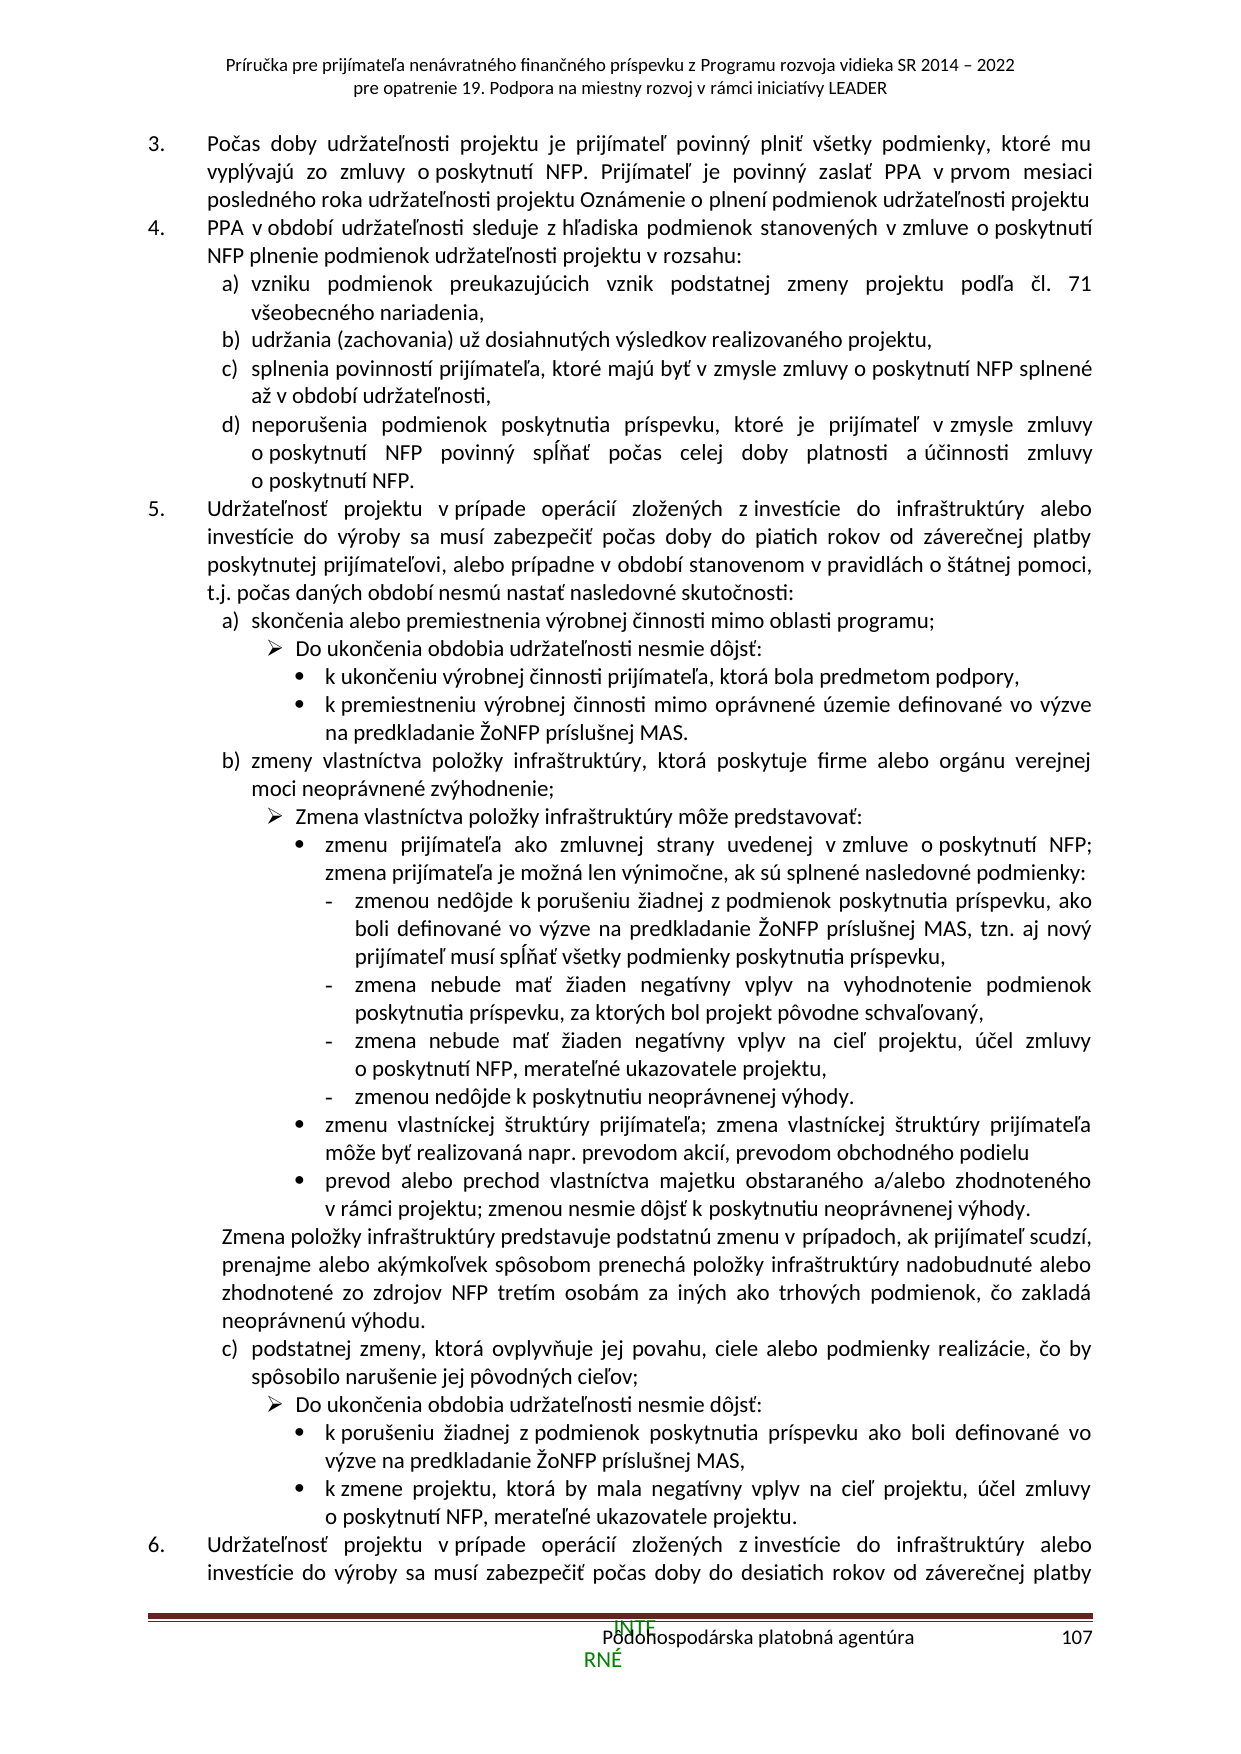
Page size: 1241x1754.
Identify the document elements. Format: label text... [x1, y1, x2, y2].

list Udržateľnosť projektu v prípade operácií zložených z investície do infraštruktúry alebo investície do výroby sa musí zabezpečiť počas doby do piatich rokov od záverečnej platby poskytnutej prijímateľovi, alebo prípadne v období stanovenom v pravidlách o štátnej pomoci, t.j. počas daných období nesmú nastať nasledovné skutočnosti: [148, 494, 1093, 606]
list vzniku podmienok preukazujúcich vznik podstatnej zmeny projektu podľa čl. 71 všeobecného nariadenia, [222, 269, 1093, 326]
list splnenia povinností prijímateľa, ktoré majú byť v zmysle zmluvy o poskytnutí NFP splnené až v období udržateľnosti, [222, 354, 1093, 410]
list Do ukončenia obdobia udržateľnosti nesmie dôjsť: [266, 634, 1093, 662]
list zmena nebude mať žiaden negatívny vplyv na vyhodnotenie podmienok poskytnutia príspevku, za ktorých bol projekt pôvodne schvaľovaný, [325, 970, 1093, 1026]
list k ukončeniu výrobnej činnosti prijímateľa, ktorá bola predmetom podpory, [295, 662, 1093, 690]
list Zmena vlastníctva položky infraštruktúry môže predstavovať: [266, 802, 1093, 830]
list Do ukončenia obdobia udržateľnosti nesmie dôjsť: [266, 1390, 1093, 1418]
list zmenu vlastníckej štruktúry prijímateľa; zmena vlastníckej štruktúry prijímateľa môže byť realizovaná napr. prevodom akcií, prevodom obchodného podielu [295, 1110, 1093, 1166]
list prevod alebo prechod vlastníctva majetku obstaraného a/alebo zhodnoteného v rámci projektu; zmenou nesmie dôjsť k poskytnutiu neoprávnenej výhody. [295, 1166, 1093, 1222]
list podstatnej zmeny, ktorá ovplyvňuje jej povahu, ciele alebo podmienky realizácie, čo by spôsobilo narušenie jej pôvodných cieľov; [222, 1334, 1093, 1390]
list skončenia alebo premiestnenia výrobnej činnosti mimo oblasti programu; [222, 606, 1093, 634]
list udržania (zachovania) už dosiahnutých výsledkov realizovaného projektu, [222, 326, 1093, 354]
list k zmene projektu, ktorá by mala negatívny vplyv na cieľ projektu, účel zmluvy o poskytnutí NFP, merateľné ukazovatele projektu. [295, 1474, 1093, 1531]
list k premiestneniu výrobnej činnosti mimo oprávnené územie definované vo výzve na predkladanie ŽoNFP príslušnej MAS. [295, 690, 1093, 746]
list Počas doby udržateľnosti projektu je prijímateľ povinný plniť všetky podmienky, ktoré mu vyplývajú zo zmluvy o poskytnutí NFP. Prijímateľ je povinný zaslať PPA v prvom mesiaci posledného roka udržateľnosti projektu Oznámenie o plnení podmienok udržateľnosti projektu [148, 129, 1093, 213]
list zmena nebude mať žiaden negatívny vplyv na cieľ projektu, účel zmluvy o poskytnutí NFP, merateľné ukazovatele projektu, [325, 1026, 1093, 1082]
list neporušenia podmienok poskytnutia príspevku, ktoré je prijímateľ v zmysle zmluvy o poskytnutí NFP povinný spĺňať počas celej doby platnosti a účinnosti zmluvy o poskytnutí NFP. [222, 410, 1093, 494]
list k porušeniu žiadnej z podmienok poskytnutia príspevku ako boli definované vo výzve na predkladanie ŽoNFP príslušnej MAS, [295, 1418, 1093, 1474]
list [148, 1531, 1093, 1587]
list zmeny vlastníctva položky infraštruktúry, ktorá poskytuje firme alebo orgánu verejnej moci neoprávnené zvýhodnenie; [222, 746, 1093, 802]
text Zmena položky infraštruktúry predstavuje podstatnú zmenu v prípadoch, ak prijímateľ scudzí, prenajme alebo akýmkoľvek spôsobom prenechá položky infraštruktúry nadobudnuté alebo zhodnotené zo zdrojov NFP tretím osobám za iných ako trhových podmienok, čo zakladá neoprávnenú výhodu. [222, 1222, 1093, 1334]
list PPA v období udržateľnosti sleduje z hľadiska podmienok stanovených v zmluve o poskytnutí NFP plnenie podmienok udržateľnosti projektu v rozsahu: [148, 213, 1093, 269]
list zmenou nedôjde k poskytnutiu neoprávnenej výhody. [325, 1082, 1093, 1110]
list zmenou nedôjde k porušeniu žiadnej z podmienok poskytnutia príspevku, ako boli definované vo výzve na predkladanie ŽoNFP príslušnej MAS, tzn. aj nový prijímateľ musí spĺňať všetky podmienky poskytnutia príspevku, [325, 886, 1093, 970]
list zmenu prijímateľa ako zmluvnej strany uvedenej v zmluve o poskytnutí NFP; zmena prijímateľa je možná len výnimočne, ak sú splnené nasledovné podmienky: [295, 830, 1093, 886]
